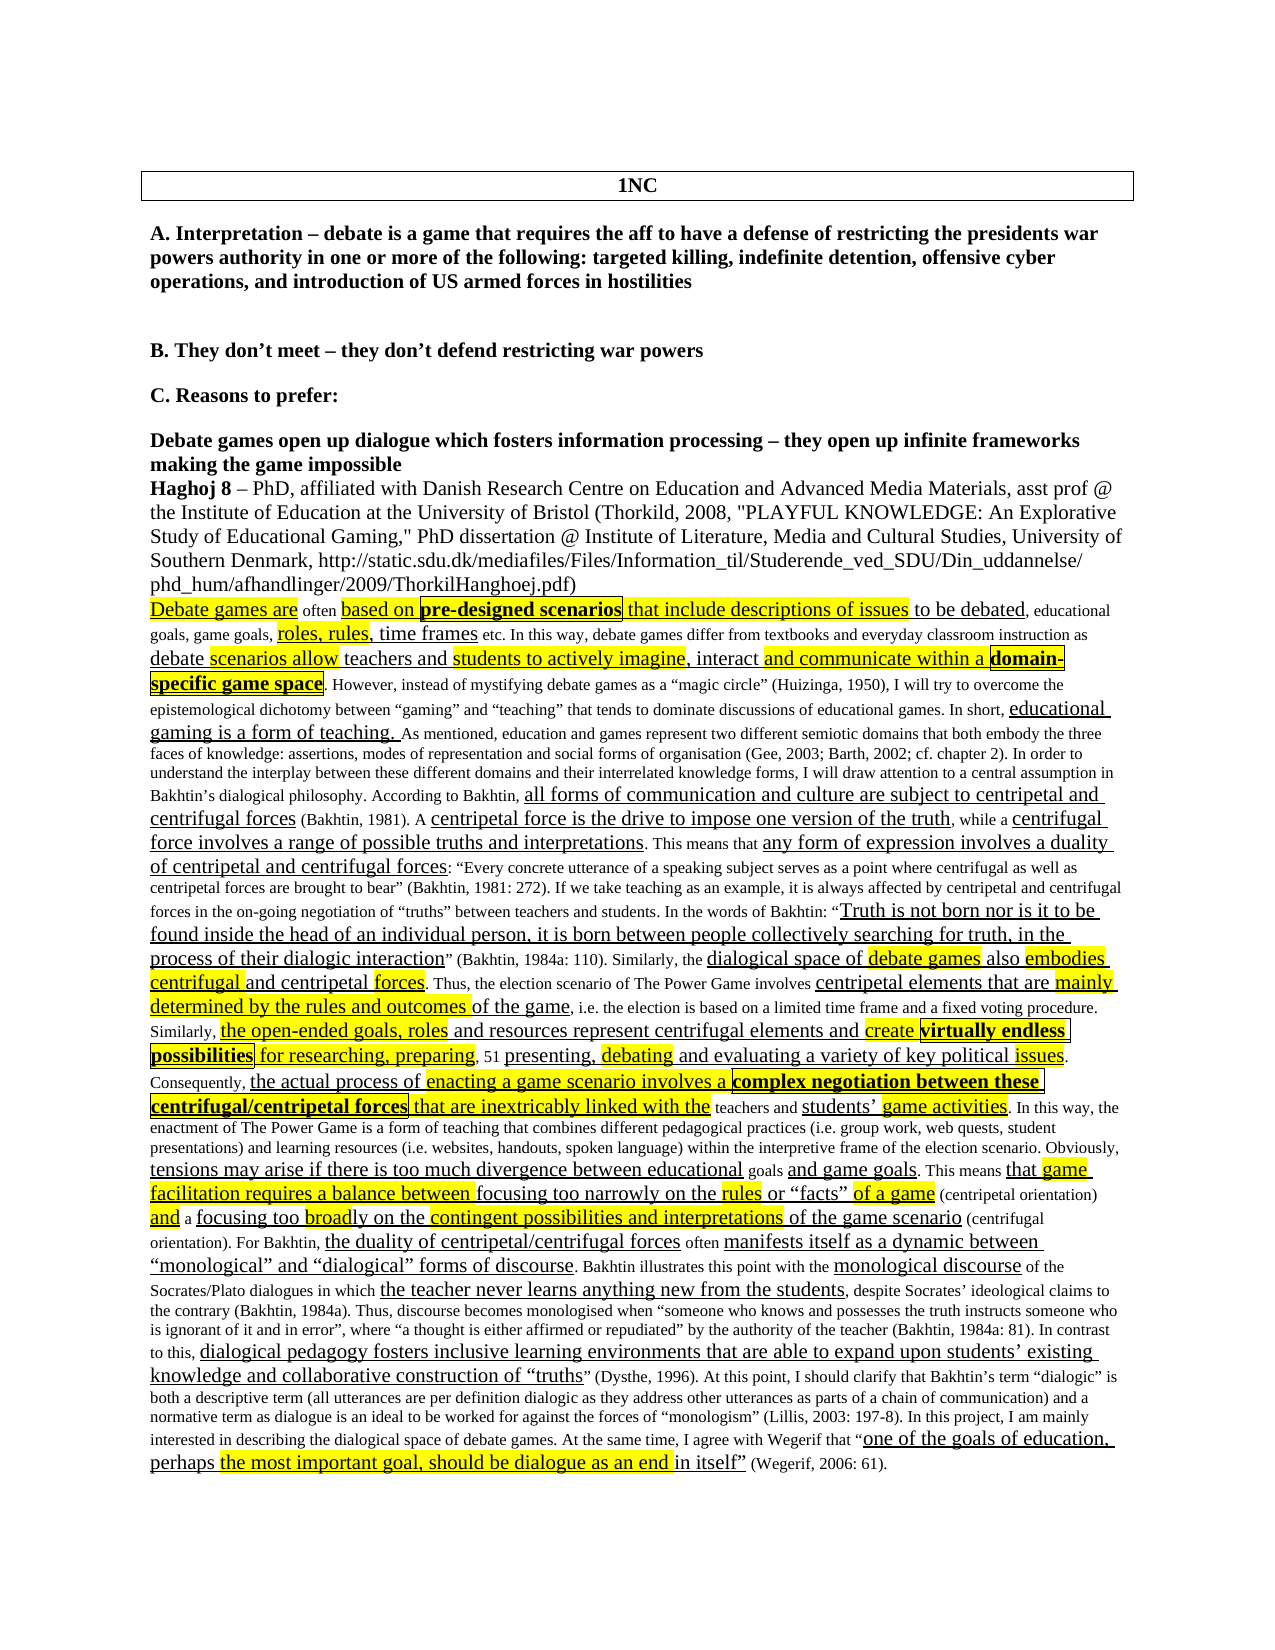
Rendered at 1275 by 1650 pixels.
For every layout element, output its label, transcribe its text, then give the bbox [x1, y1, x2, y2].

subtitle 1NC [142, 172, 1133, 200]
text Haghoj 8 – PhD, affiliated with Danish Research Centre on Education and Advanced Media Materials, asst prof @ the Institute of Education at the University of Bristol (Thorkild, 2008, "PLAYFUL KNOWLEDGE: An Explorative Study of Educational Gaming," PhD dissertation @ Institute of Literature, Media and Cultural Studies, University of Southern Denmark, http://static.sdu.dk/mediafiles/Files/Information_til/Studerende_ved_SDU/Din_uddannelse/phd_hum/afhandlinger/2009/ThorkilHanghoej.pdf) [150, 476, 1125, 596]
subtitle Debate games open up dialogue which fosters information processing – they open up infinite frameworks making the game impossible [150, 428, 1125, 476]
subtitle A. Interpretation – debate is a game that requires the aff to have a defense of restricting the presidents war powers authority in one or more of the following: targeted killing, indefinite detention, offensive cyber operations, and introduction of US armed forces in hostilities [150, 221, 1125, 293]
subtitle C. Reasons to prefer: [150, 383, 1125, 407]
text Debate games are often based on pre-designed scenarios that include descriptions of issues to be debated, educational goals, game goals, roles, rules, time frames etc. In this way, debate games differ from textbooks and everyday classroom instruction as debate scenarios allow teachers and students to actively imagine, interact and communicate within a domain-specific game space. However, instead of mystifying debate games as a “magic circle” (Huizinga, 1950), I will try to overcome the epistemological dichotomy between “gaming” and “teaching” that tends to dominate discussions of educational games. In short, educational gaming is a form of teaching. As mentioned, education and games represent two different semiotic domains that both embody the three faces of knowledge: assertions, modes of representation and social forms of organisation (Gee, 2003; Barth, 2002; cf. chapter 2). In order to understand the interplay between these different domains and their interrelated knowledge forms, I will draw attention to a central assumption in Bakhtin’s dialogical philosophy. According to Bakhtin, all forms of communication and culture are subject to centripetal and centrifugal forces (Bakhtin, 1981). A centripetal force is the drive to impose one version of the truth, while a centrifugal force involves a range of possible truths and interpretations. This means that any form of expression involves a duality of centripetal and centrifugal forces: “Every concrete utterance of a speaking subject serves as a point where centrifugal as well as centripetal forces are brought to bear” (Bakhtin, 1981: 272). If we take teaching as an example, it is always affected by centripetal and centrifugal forces in the on-going negotiation of “truths” between teachers and students. In the words of Bakhtin: “Truth is not born nor is it to be found inside the head of an individual person, it is born between people collectively searching for truth, in the process of their dialogic interaction” (Bakhtin, 1984a: 110). Similarly, the dialogical space of debate games also embodies centrifugal and centripetal forces. Thus, the election scenario of The Power Game involves centripetal elements that are mainly determined by the rules and outcomes of the game, i.e. the election is based on a limited time frame and a fixed voting procedure. Similarly, the open-ended goals, roles and resources represent centrifugal elements and create virtually endless possibilities for researching, preparing, 51 presenting, debating and evaluating a variety of key political issues. Consequently, the actual process of enacting a game scenario involves a complex negotiation between these centrifugal/centripetal forces that are inextricably linked with the teachers and students’ game activities. In this way, the enactment of The Power Game is a form of teaching that combines different pedagogical practices (i.e. group work, web quests, student presentations) and learning resources (i.e. websites, handouts, spoken language) within the interpretive frame of the election scenario. Obviously, tensions may arise if there is too much divergence between educational goals and game goals. This means that game facilitation requires a balance between focusing too narrowly on the rules or “facts” of a game (centripetal orientation) and a focusing too broadly on the contingent possibilities and interpretations of the game scenario (centrifugal orientation). For Bakhtin, the duality of centripetal/centrifugal forces often manifests itself as a dynamic between “monological” and “dialogical” forms of discourse. Bakhtin illustrates this point with the monological discourse of the Socrates/Plato dialogues in which the teacher never learns anything new from the students, despite Socrates’ ideological claims to the contrary (Bakhtin, 1984a). Thus, discourse becomes monologised when “someone who knows and possesses the truth instructs someone who is ignorant of it and in error”, where “a thought is either affirmed or repudiated” by the authority of the teacher (Bakhtin, 1984a: 81). In contrast to this, dialogical pedagogy fosters inclusive learning environments that are able to expand upon students’ existing knowledge and collaborative construction of “truths” (Dysthe, 1996). At this point, I should clarify that Bakhtin’s term “dialogic” is both a descriptive term (all utterances are per definition dialogic as they address other utterances as parts of a chain of communication) and a normative term as dialogue is an ideal to be worked for against the forces of “monologism” (Lillis, 2003: 197-8). In this project, I am mainly interested in describing the dialogical space of debate games. At the same time, I agree with Wegerif that “one of the goals of education, perhaps the most important goal, should be dialogue as an end in itself” (Wegerif, 2006: 61). [150, 596, 1125, 1474]
subtitle B. They don’t meet – they don’t defend restricting war powers [150, 338, 1125, 362]
